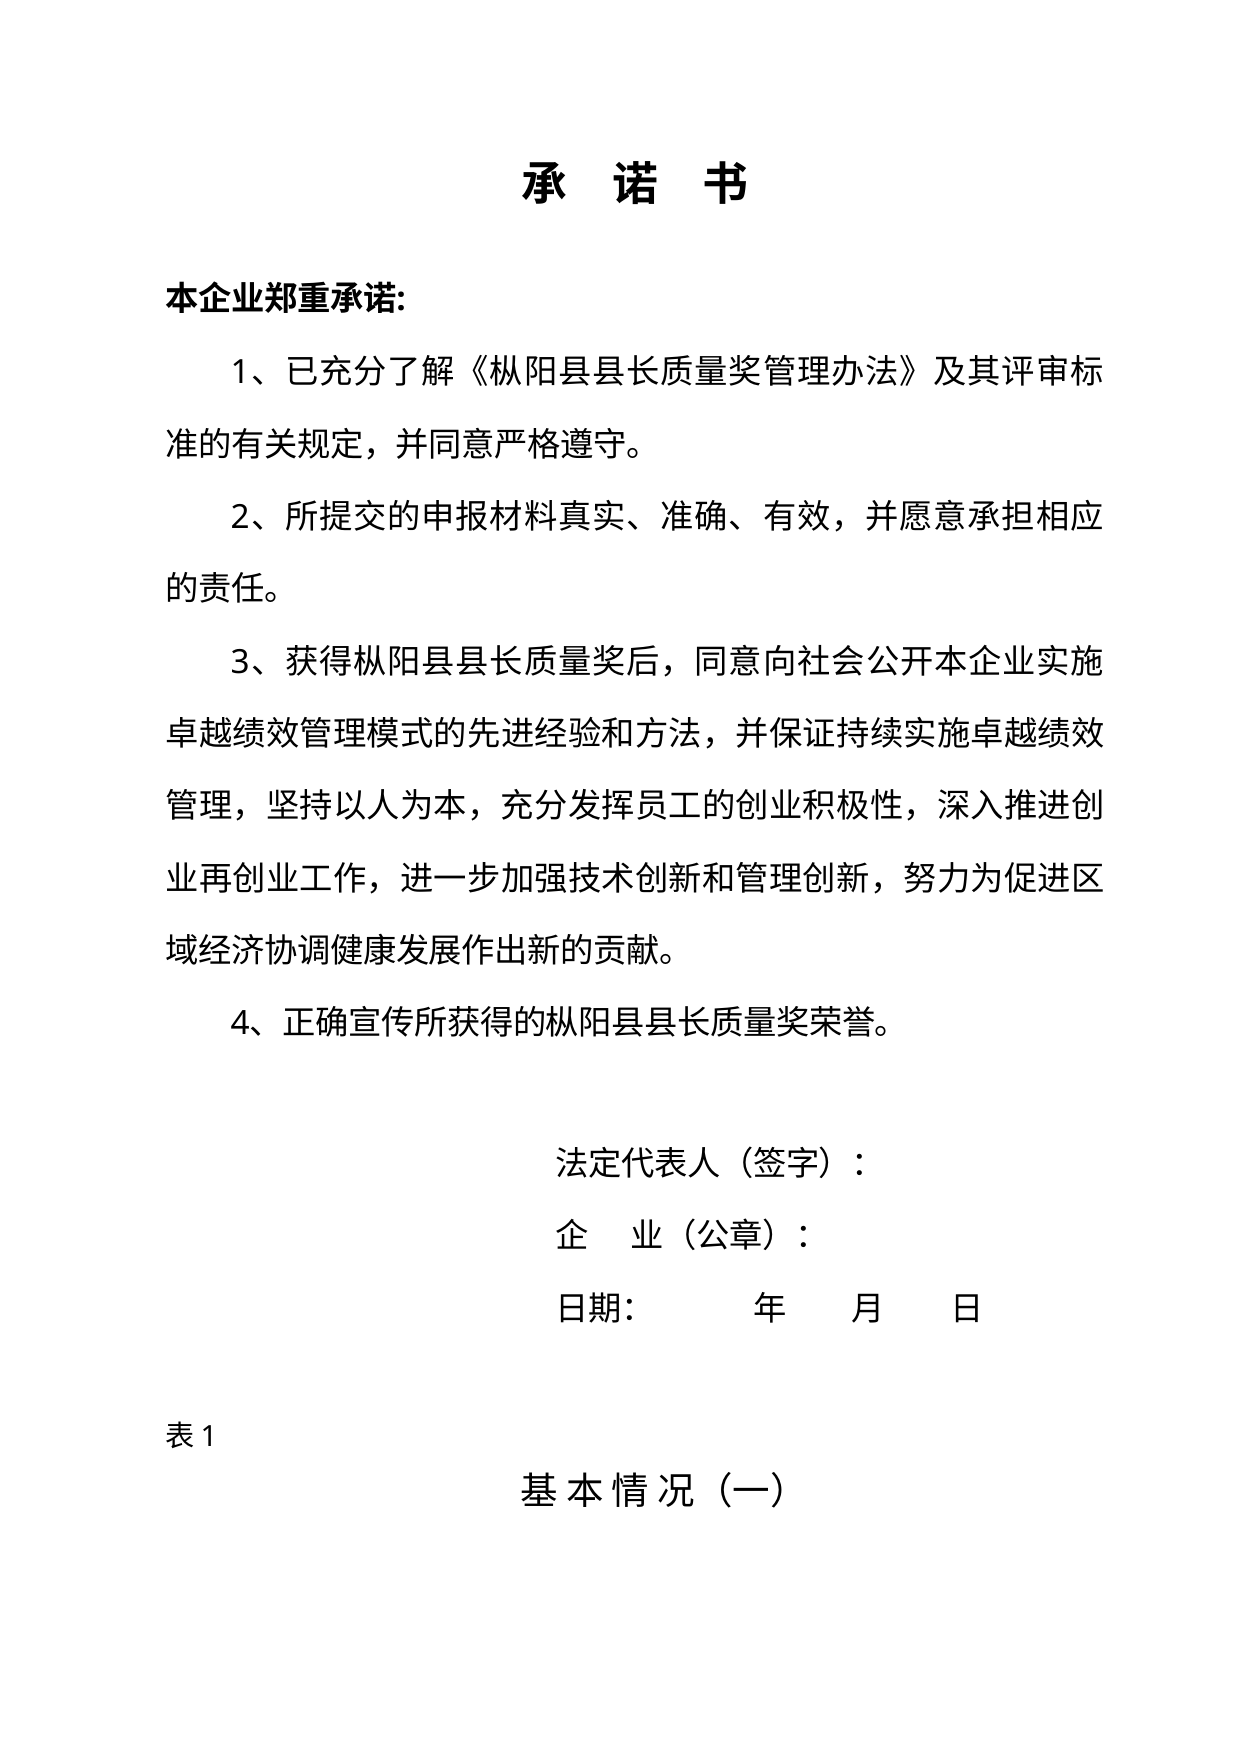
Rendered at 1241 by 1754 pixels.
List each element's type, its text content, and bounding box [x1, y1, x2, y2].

text 基 本 情 况（一） [165, 1458, 1104, 1516]
text 企 业（公章）： [165, 1209, 1104, 1257]
text 表1 [165, 1399, 1104, 1458]
text 法定代表人（签字）： [165, 1137, 1104, 1185]
text 1、已充分了解《枞阳县县长质量奖管理办法》及其评审标准的有关规定，并同意严格遵守。 [165, 345, 1104, 466]
text 2、所提交的申报材料真实、准确、有效，并愿意承担相应的责任。 [165, 489, 1104, 610]
text 4、正确宣传所获得的枞阳县县长质量奖荣誉。 [165, 996, 1104, 1044]
text 3、获得枞阳县县长质量奖后，同意向社会公开本企业实施卓越绩效管理模式的先进经验和方法，并保证持续实施卓越绩效管理，坚持以人为本，充分发挥员工的创业积极性，深入推进创业再创业工作，进一步加强技术创新和管理创新，努力为促进区域经济协调健康发展作出新的贡献。 [165, 634, 1104, 972]
text 本企业郑重承诺: [165, 272, 1104, 321]
text 日期： 年 月 日 [165, 1281, 1104, 1329]
text 承 诺 书 [165, 148, 1104, 214]
